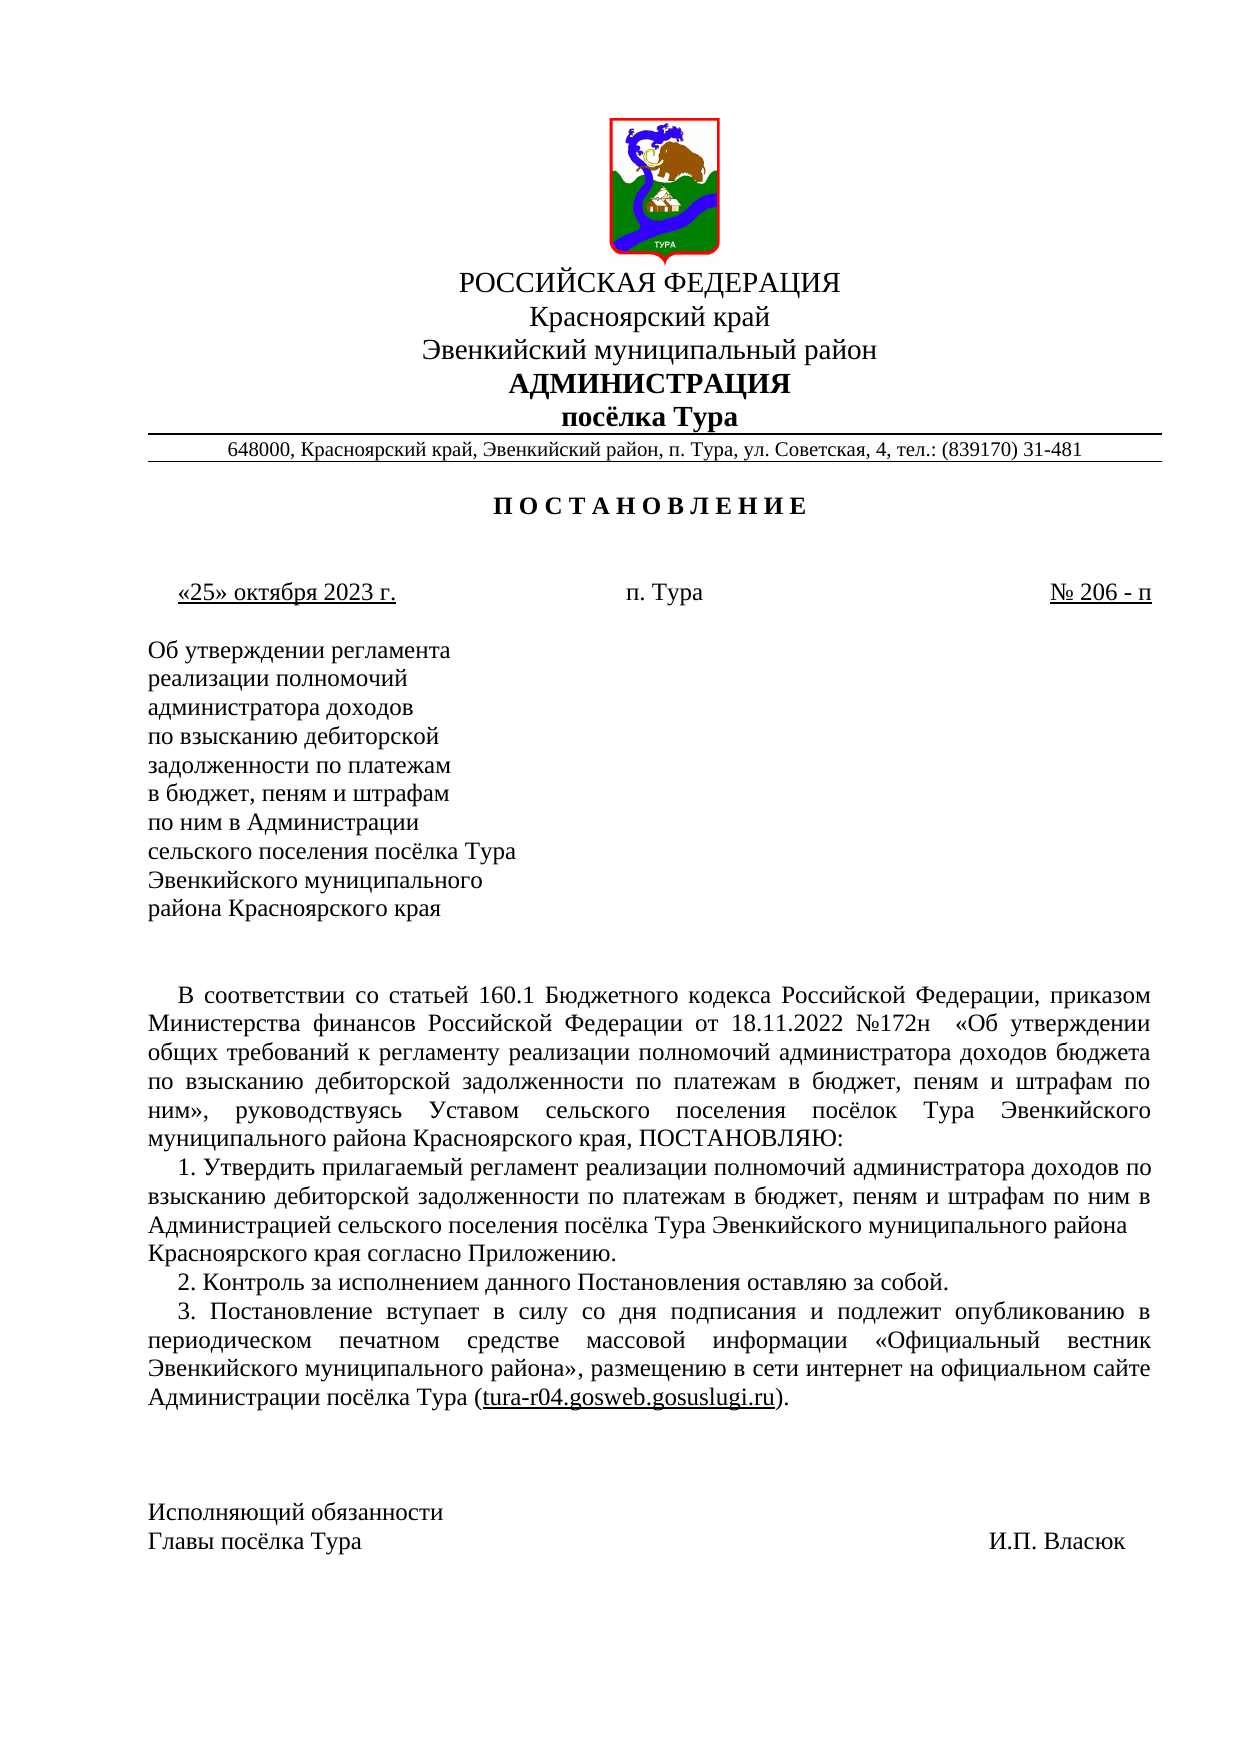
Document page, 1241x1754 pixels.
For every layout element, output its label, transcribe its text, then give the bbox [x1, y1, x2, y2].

table_header «25» октября 2023 г. [166, 577, 498, 606]
text АДМИНИСТРАЦИЯ [148, 366, 1152, 399]
text РОССИЙСКАЯ ФЕДЕРАЦИЯ [148, 265, 1152, 299]
text 1. Утвердить прилагаемый регламент реализации полномочий администратора доходов по взысканию дебиторской задолженности по платежам в бюджет, пеням и штрафам по ним в Администрацией сельского поселения посёлка Тура Эвенкийского муниципального района [148, 1152, 1152, 1238]
text П О С Т А Н О В Л Е Н И Е [148, 491, 1152, 520]
picture [609, 118, 720, 266]
text по ним в Администрации [148, 807, 1152, 836]
text Об утверждении регламента [148, 635, 1152, 663]
text в бюджет, пеням и штрафам [148, 778, 1152, 807]
text Эвенкийского муниципального [148, 865, 1152, 893]
text по взысканию дебиторской [148, 721, 1152, 750]
text 2. Контроль за исполнением данного Постановления оставляю за собой. [148, 1267, 1152, 1296]
text 3. Постановление вступает в силу со дня подписания и подлежит опубликованию в периодическом печатном средстве массовой информации «Официальный вестник Эвенкийского муниципального района», размещению в сети интернет на официальном сайте Администрации посёлка Тура (tura-r04.gosweb.gosuslugi.ru). [148, 1296, 1152, 1411]
text Исполняющий обязанности [148, 1497, 1152, 1526]
text задолженности по платежам [148, 750, 1152, 778]
text реализации полномочий [148, 663, 1152, 692]
text В соответствии со статьей 160.1 Бюджетного кодекса Российской Федерации, приказом Министерства финансов Российской Федерации от 18.11.2022 №172н «Об утверждении общих требований к регламенту реализации полномочий администратора доходов бюджета по взысканию дебиторской задолженности по платежам в бюджет, пеням и штрафам по ним», руководствуясь Уставом сельского поселения посёлок Тура Эвенкийского муниципального района Красноярского края, ПОСТАНОВЛЯЮ: [148, 980, 1152, 1152]
text администратора доходов [148, 692, 1152, 721]
text посёлка Тура [148, 399, 1152, 433]
text Красноярский край [148, 299, 1152, 332]
text 648000, Красноярский край, Эвенкийский район, п. Тура, ул. Советская, 4, тел.: (839170) 31-481 [148, 435, 1162, 461]
text сельского поселения посёлка Тура [148, 836, 1152, 865]
text района Красноярского края [148, 893, 1152, 922]
table_header п. Тура [498, 577, 831, 606]
table_header № 206 - п [831, 577, 1163, 606]
text Эвенкийский муниципальный район [148, 332, 1152, 366]
text Главы посёлка Тура И.П. Власюк [148, 1526, 1152, 1555]
text Красноярского края согласно Приложению. [148, 1238, 1152, 1267]
